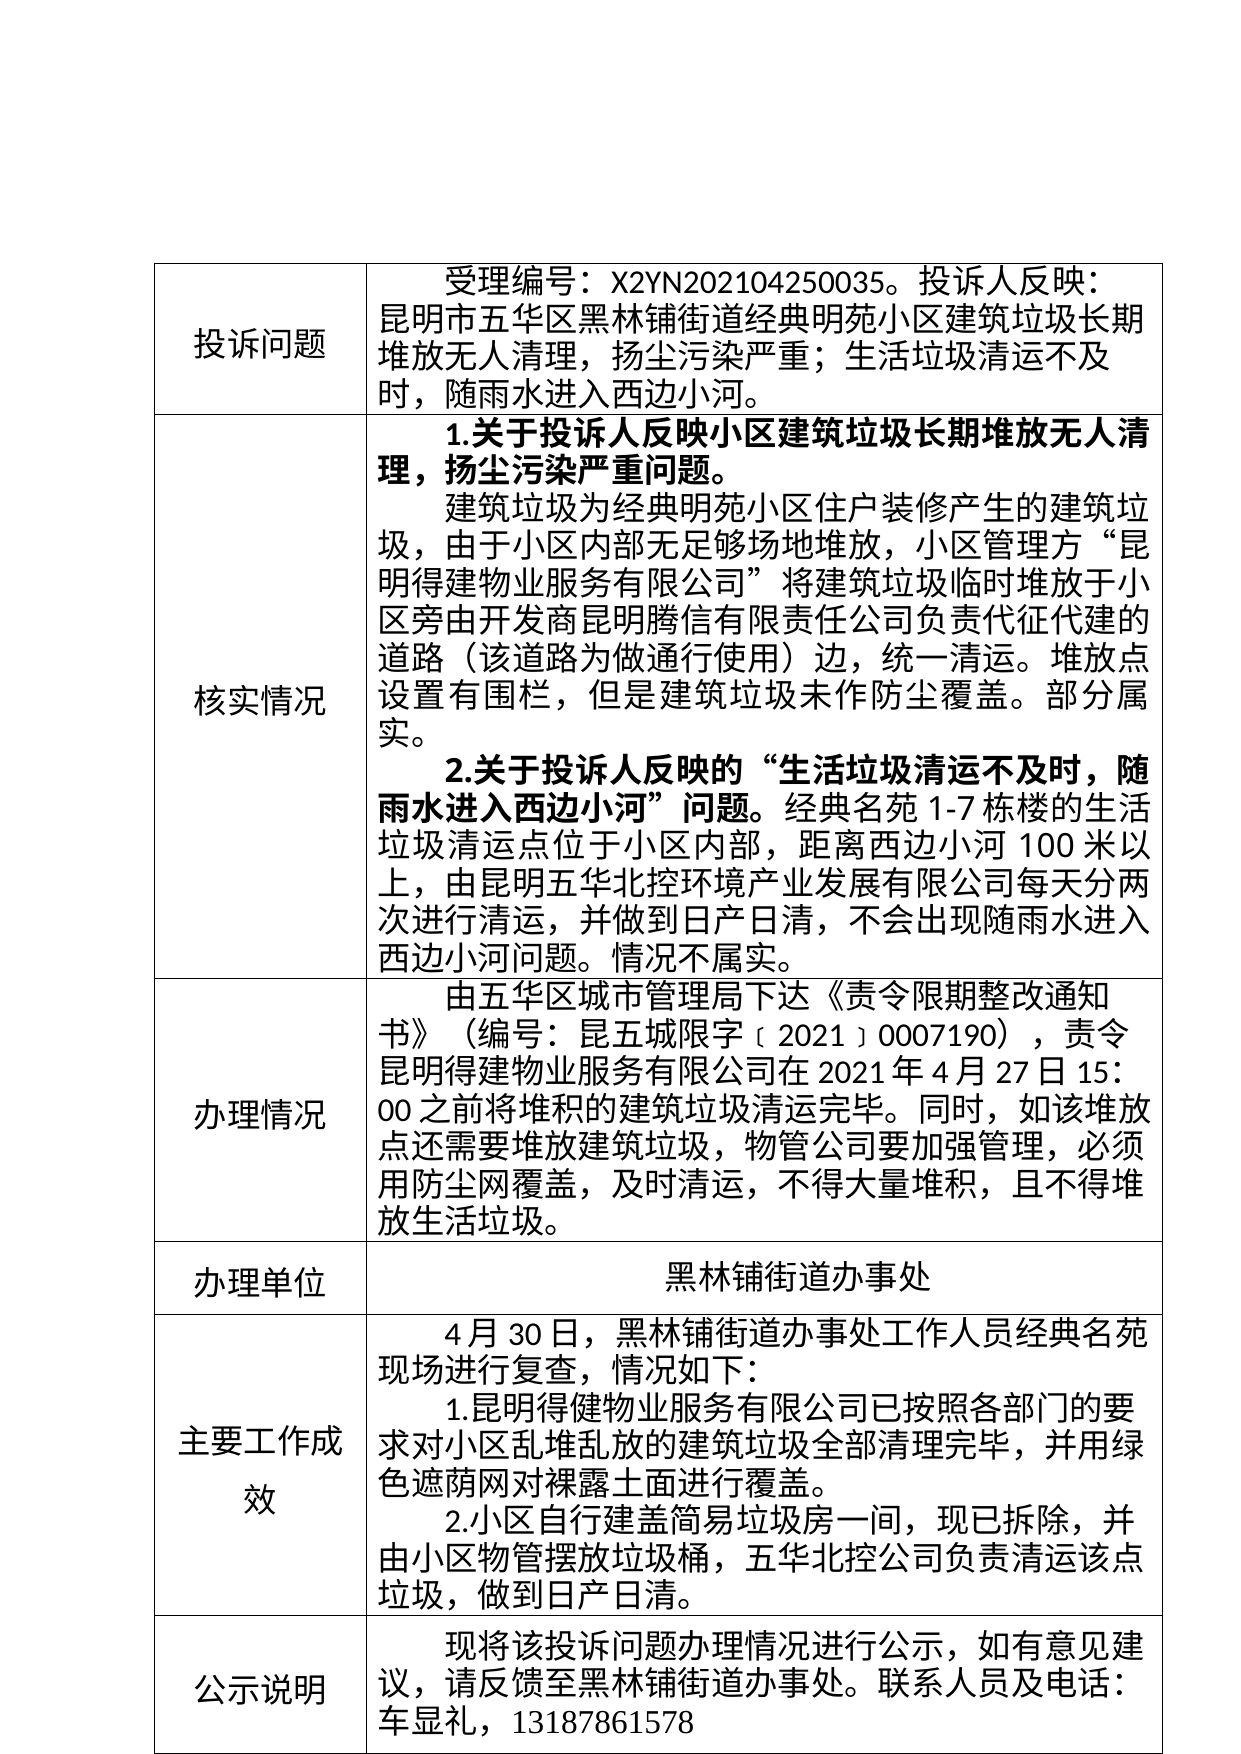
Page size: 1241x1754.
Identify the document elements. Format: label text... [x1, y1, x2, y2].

table_cell 1.关于投诉人反映小区建筑垃圾长期堆放无人清理，扬尘污染严重问题。 建筑垃圾为经典明苑小区住户装修产生的建筑垃圾，由于小区内部无足够场地堆放，小区管理方“昆明得建物业服务有限公司”将建筑垃圾临时堆放于小区旁由开发商昆明腾信有限责任公司负责代征代建的道路（该道路为做通行使用）边，统一清运。堆放点设置有围栏，但是建筑垃圾未作防尘覆盖。部分属实。 2.关于投诉人反映的“生活垃圾清运不及时，随雨水进入西边小河”问题。经典名苑1-7栋楼的生活垃圾清运点位于小区内部，距离西边小河100米以上，由昆明五华北控环境产业发展有限公司每天分两次进行清运，并做到日产日清，不会出现随雨水进入西边小河问题。情况不属实。 [367, 415, 1162, 977]
table_cell 由五华区城市管理局下达《责令限期整改通知书》（编号：昆五城限字﹝2021﹞0007190），责令昆明得建物业服务有限公司在2021年4月27日15：00之前将堆积的建筑垃圾清运完毕。同时，如该堆放点还需要堆放建筑垃圾，物管公司要加强管理，必须用防尘网覆盖，及时清运，不得大量堆积，且不得堆放生活垃圾。 [367, 979, 1162, 1241]
table_cell 公示说明 [155, 1616, 366, 1753]
table_cell 现将该投诉问题办理情况进行公示，如有意见建议，请反馈至黑林铺街道办事处。联系人员及电话：车显礼，13187861578 [367, 1616, 1162, 1753]
table_header 受理编号：X2YN202104250035。投诉人反映：昆明市五华区黑林铺街道经典明苑小区建筑垃圾长期堆放无人清理，扬尘污染严重；生活垃圾清运不及时，随雨水进入西边小河。 [367, 264, 1162, 414]
table_cell 主要工作成效 [155, 1315, 366, 1615]
table_cell 4月30日，黑林铺街道办事处工作人员经典名苑现场进行复查，情况如下： 1.昆明得健物业服务有限公司已按照各部门的要求对小区乱堆乱放的建筑垃圾全部清理完毕，并用绿色遮荫网对裸露土面进行覆盖。 2.小区自行建盖简易垃圾房一间，现已拆除，并由小区物管摆放垃圾桶，五华北控公司负责清运该点垃圾，做到日产日清。 [367, 1315, 1162, 1615]
table_cell 核实情况 [155, 415, 366, 977]
table_cell 黑林铺街道办事处 [367, 1242, 1162, 1314]
table_header 投诉问题 [155, 264, 366, 414]
table_cell 办理单位 [155, 1242, 366, 1314]
table_cell 办理情况 [155, 979, 366, 1241]
